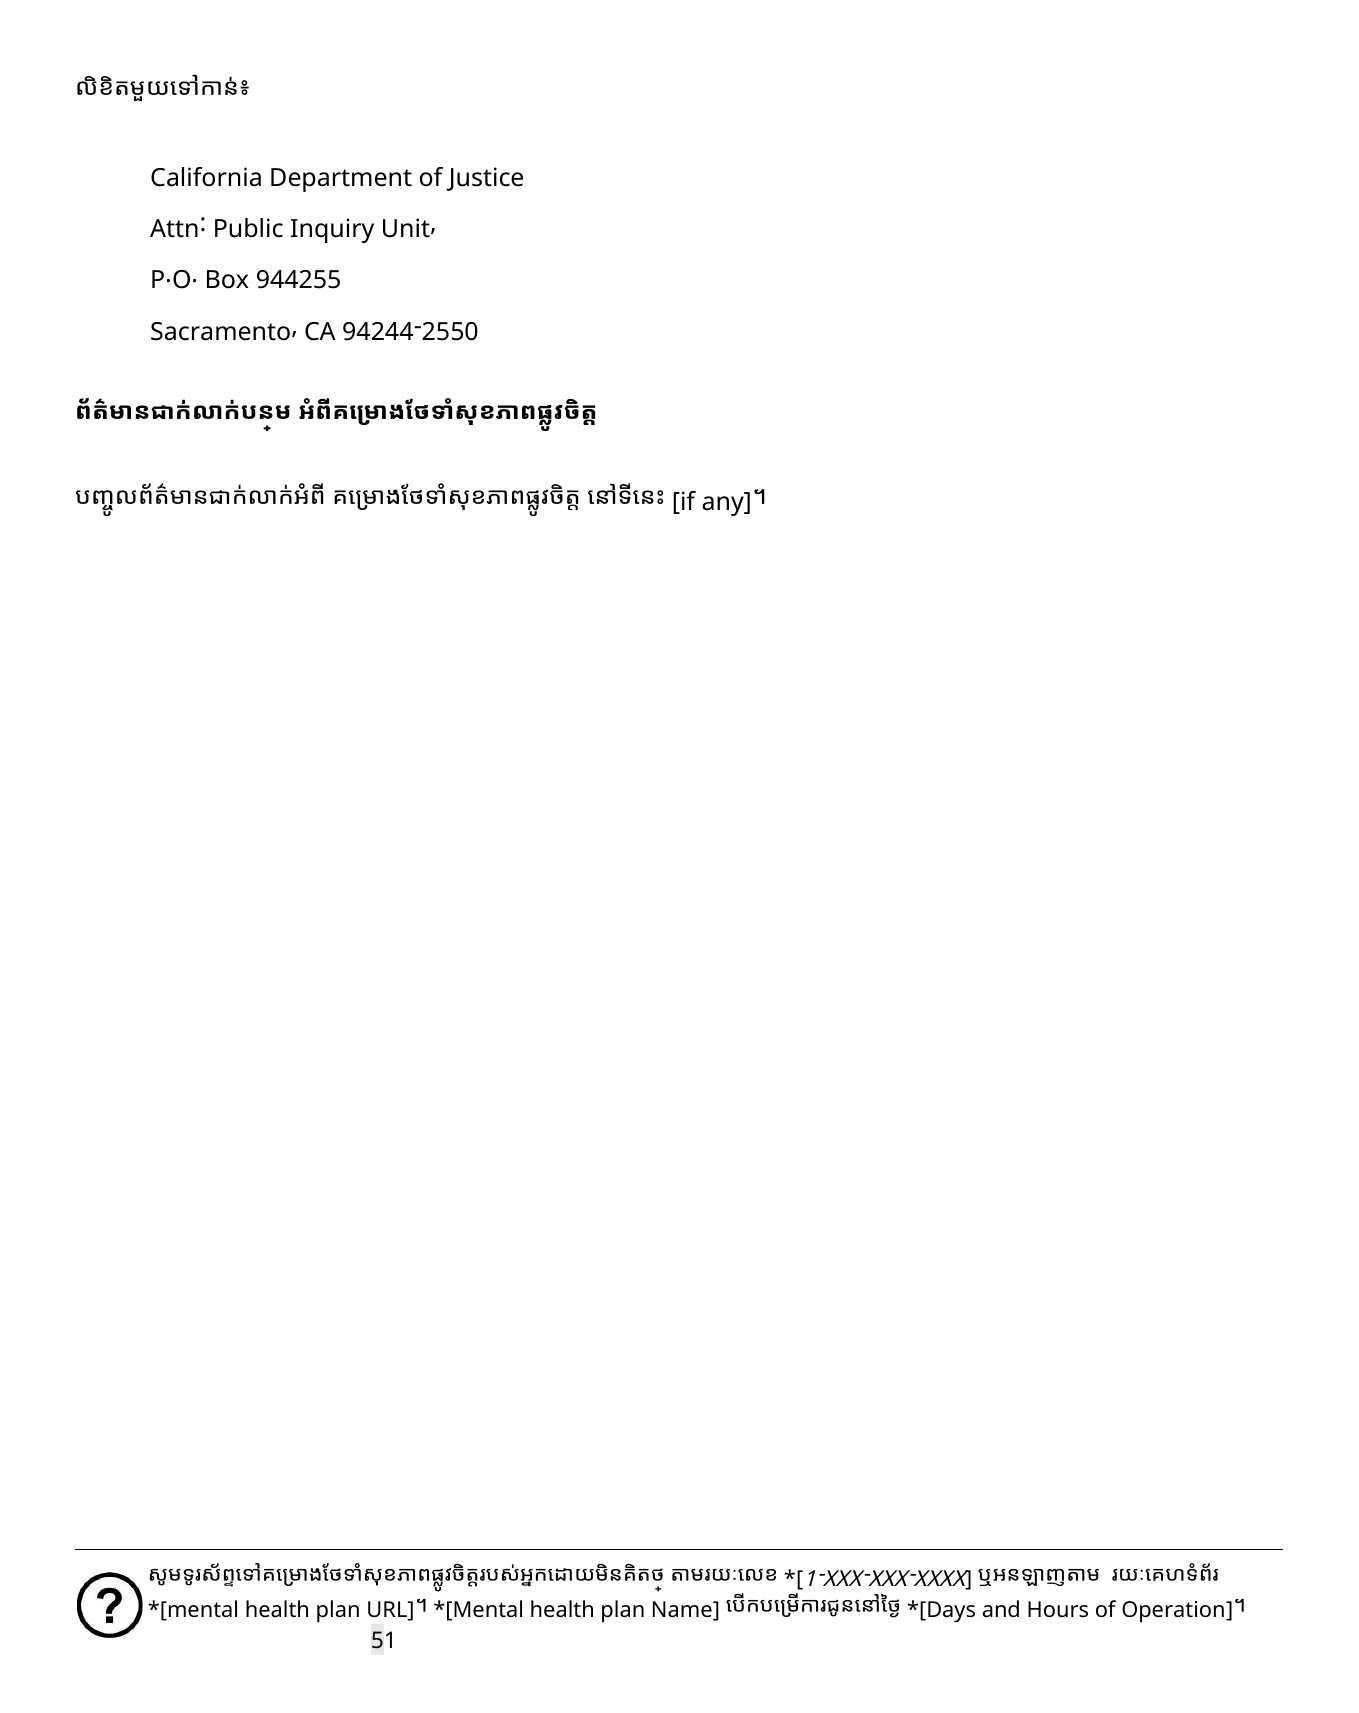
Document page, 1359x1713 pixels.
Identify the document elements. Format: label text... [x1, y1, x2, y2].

text Sacramento, CA 94244-2550 [150, 313, 1283, 347]
text ព័ត៌មានជាក់លាក់បន្ថែម អំពីគម្រោងថែទាំសុខភាពផ្លូវចិត្ត [75, 398, 1283, 432]
text ប្រសិនបើអ្នកមានសំណួរអំពីច្បាប់របស់រដ្ឋ California ទាក់ទងទៅនឹងតម្រូវការទាំងឡាយអំពីសេចក្ដីណែនាំទុកជាមុននេះ អ្នកអាចផ្ញើលិខិតមួយទៅកាន់៖ [75, 75, 1283, 109]
text California Department of Justice [150, 160, 1283, 194]
picture [77, 1572, 143, 1638]
text បញ្ចូលព័ត៌មានជាក់លាក់អំពី គម្រោងថែទាំសុខភាពផ្លូវចិត្ត នៅទីនេះ [if any]។ [75, 483, 1283, 517]
text Attn: Public Inquiry Unit, [150, 211, 1283, 245]
text P.O. Box 944255 [150, 262, 1283, 296]
